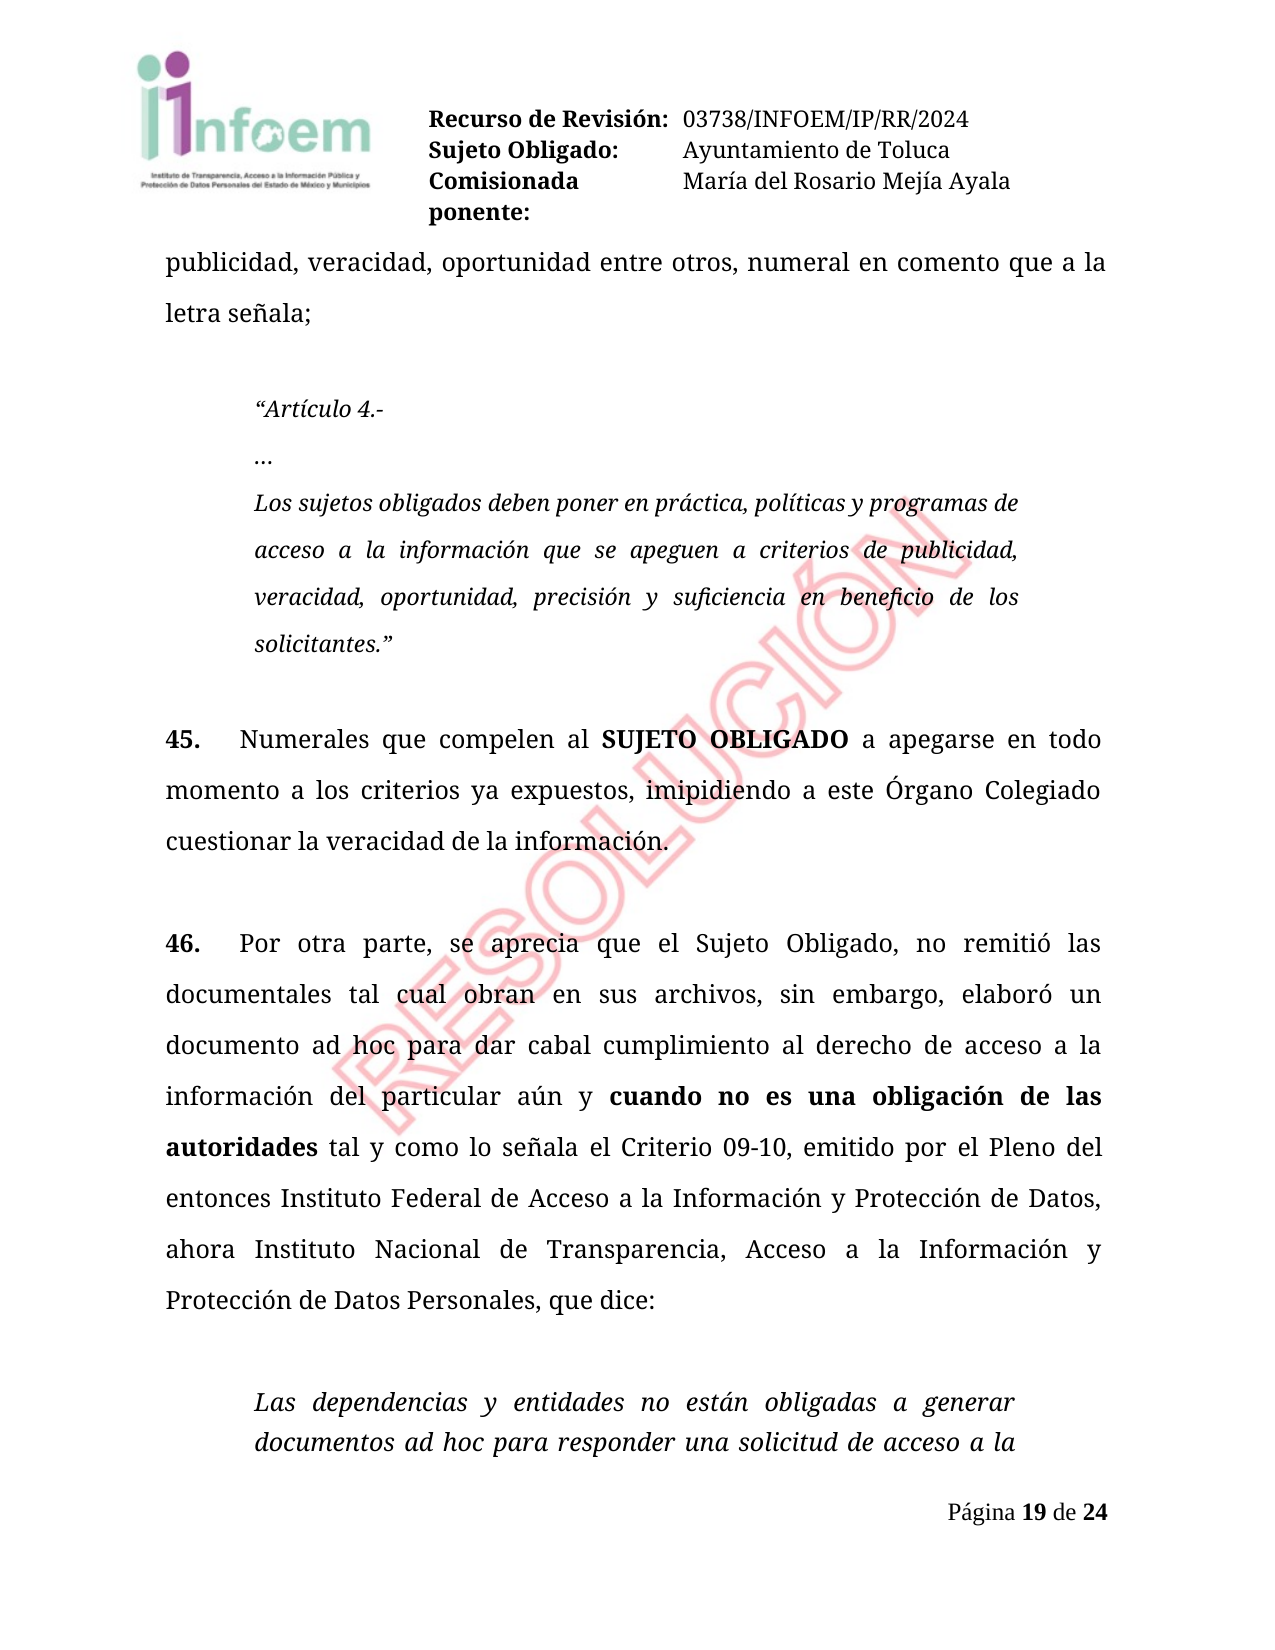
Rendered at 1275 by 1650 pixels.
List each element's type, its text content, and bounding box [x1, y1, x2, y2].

list Los sujetos obligados deben poner en práctica, políticas y programas de acceso a la información que se apeguen a criterios de publicidad, veracidad, oportunidad, precisión y suficiencia en beneficio de los solicitantes.” [254, 487, 1022, 659]
list Numerales que compelen al SUJETO OBLIGADO a apegarse en todo momento a los criterios ya expuestos, imipidiendo a este Órgano Colegiado cuestionar la veracidad de la información. [165, 722, 1102, 858]
list “Artículo 4.- [254, 393, 1022, 425]
picture [22, 0, 1251, 1594]
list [165, 244, 1107, 329]
list … [254, 440, 1022, 472]
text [254, 1385, 1019, 1458]
list Por otra parte, se aprecia que el Sujeto Obligado, no remitió las documentales tal cual obran en sus archivos, sin embargo, elaboró un documento ad hoc para dar cabal cumplimiento al derecho de acceso a la información del particular aún y cuando no es una obligación de las autoridades tal y como lo señala el Criterio 09-10, emitido por el Pleno del entonces Instituto Federal de Acceso a la Información y Protección de Datos, ahora Instituto Nacional de Transparencia, Acceso a la Información y Protección de Datos Personales, que dice: [165, 926, 1102, 1317]
